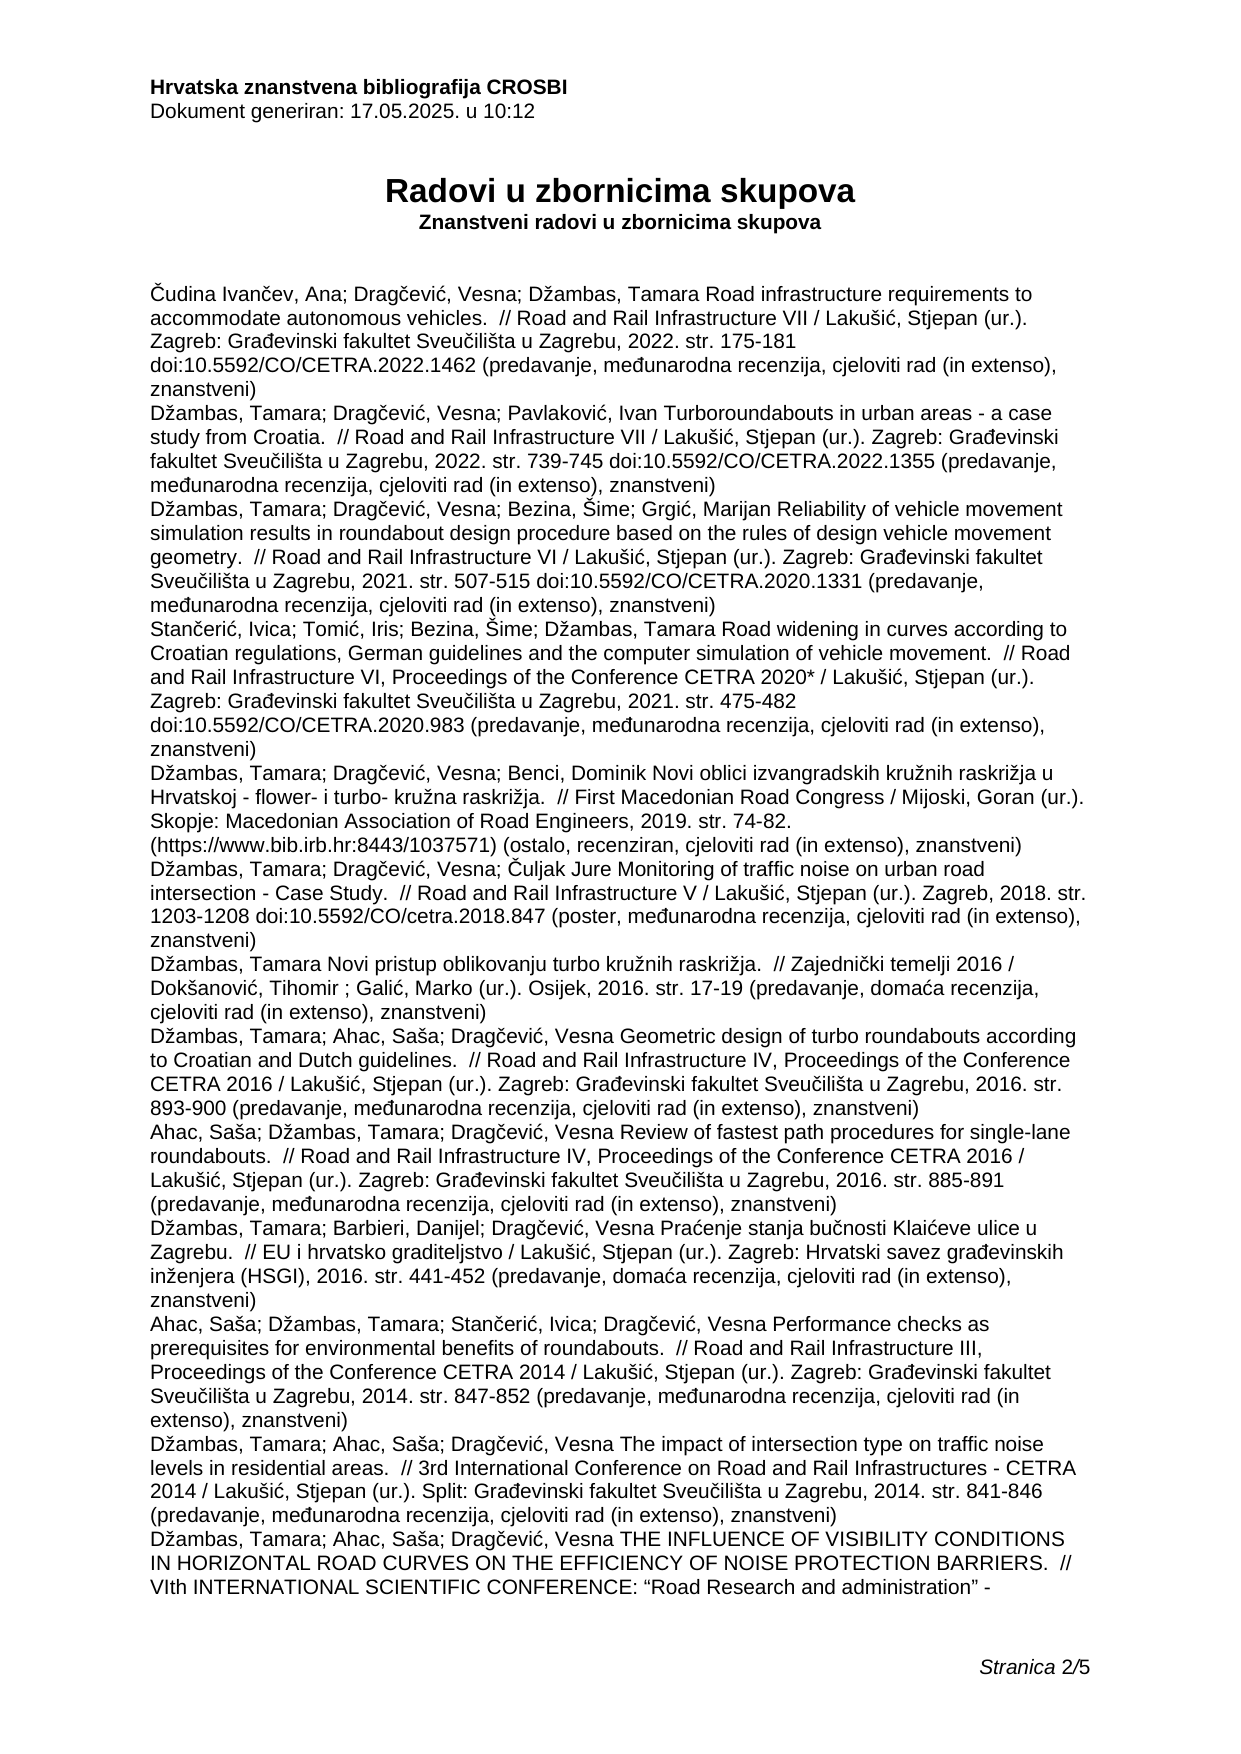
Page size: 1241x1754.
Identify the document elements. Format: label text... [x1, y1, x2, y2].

text Ahac, Saša; Džambas, Tamara; Dragčević, Vesna [150, 1120, 1090, 1216]
text Džambas, Tamara [150, 952, 1090, 1024]
subtitle Znanstveni radovi u zbornicima skupova [150, 209, 1090, 233]
text Džambas, Tamara; Dragčević, Vesna; Bezina, Šime; Grgić, Marijan [150, 497, 1090, 617]
text Džambas, Tamara; Dragčević, Vesna; Pavlaković, Ivan [150, 401, 1090, 497]
text Džambas, Tamara; Dragčević, Vesna; Benci, Dominik [150, 761, 1090, 856]
text Džambas, Tamara; Dragčević, Vesna; Čuljak Jure [150, 856, 1090, 952]
text Džambas, Tamara; Ahac, Saša; Dragčević, Vesna [150, 1024, 1090, 1120]
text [150, 1527, 1090, 1599]
text Ahac, Saša; Džambas, Tamara; Stančerić, Ivica; Dragčević, Vesna [150, 1312, 1090, 1431]
text Čudina Ivančev, Ana; Dragčević, Vesna; Džambas, Tamara [150, 281, 1090, 401]
subtitle Radovi u zbornicima skupova [150, 171, 1090, 209]
text Stančerić, Ivica; Tomić, Iris; Bezina, Šime; Džambas, Tamara [150, 617, 1090, 761]
text Džambas, Tamara; Barbieri, Danijel; Dragčević, Vesna [150, 1216, 1090, 1312]
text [150, 1431, 1090, 1527]
